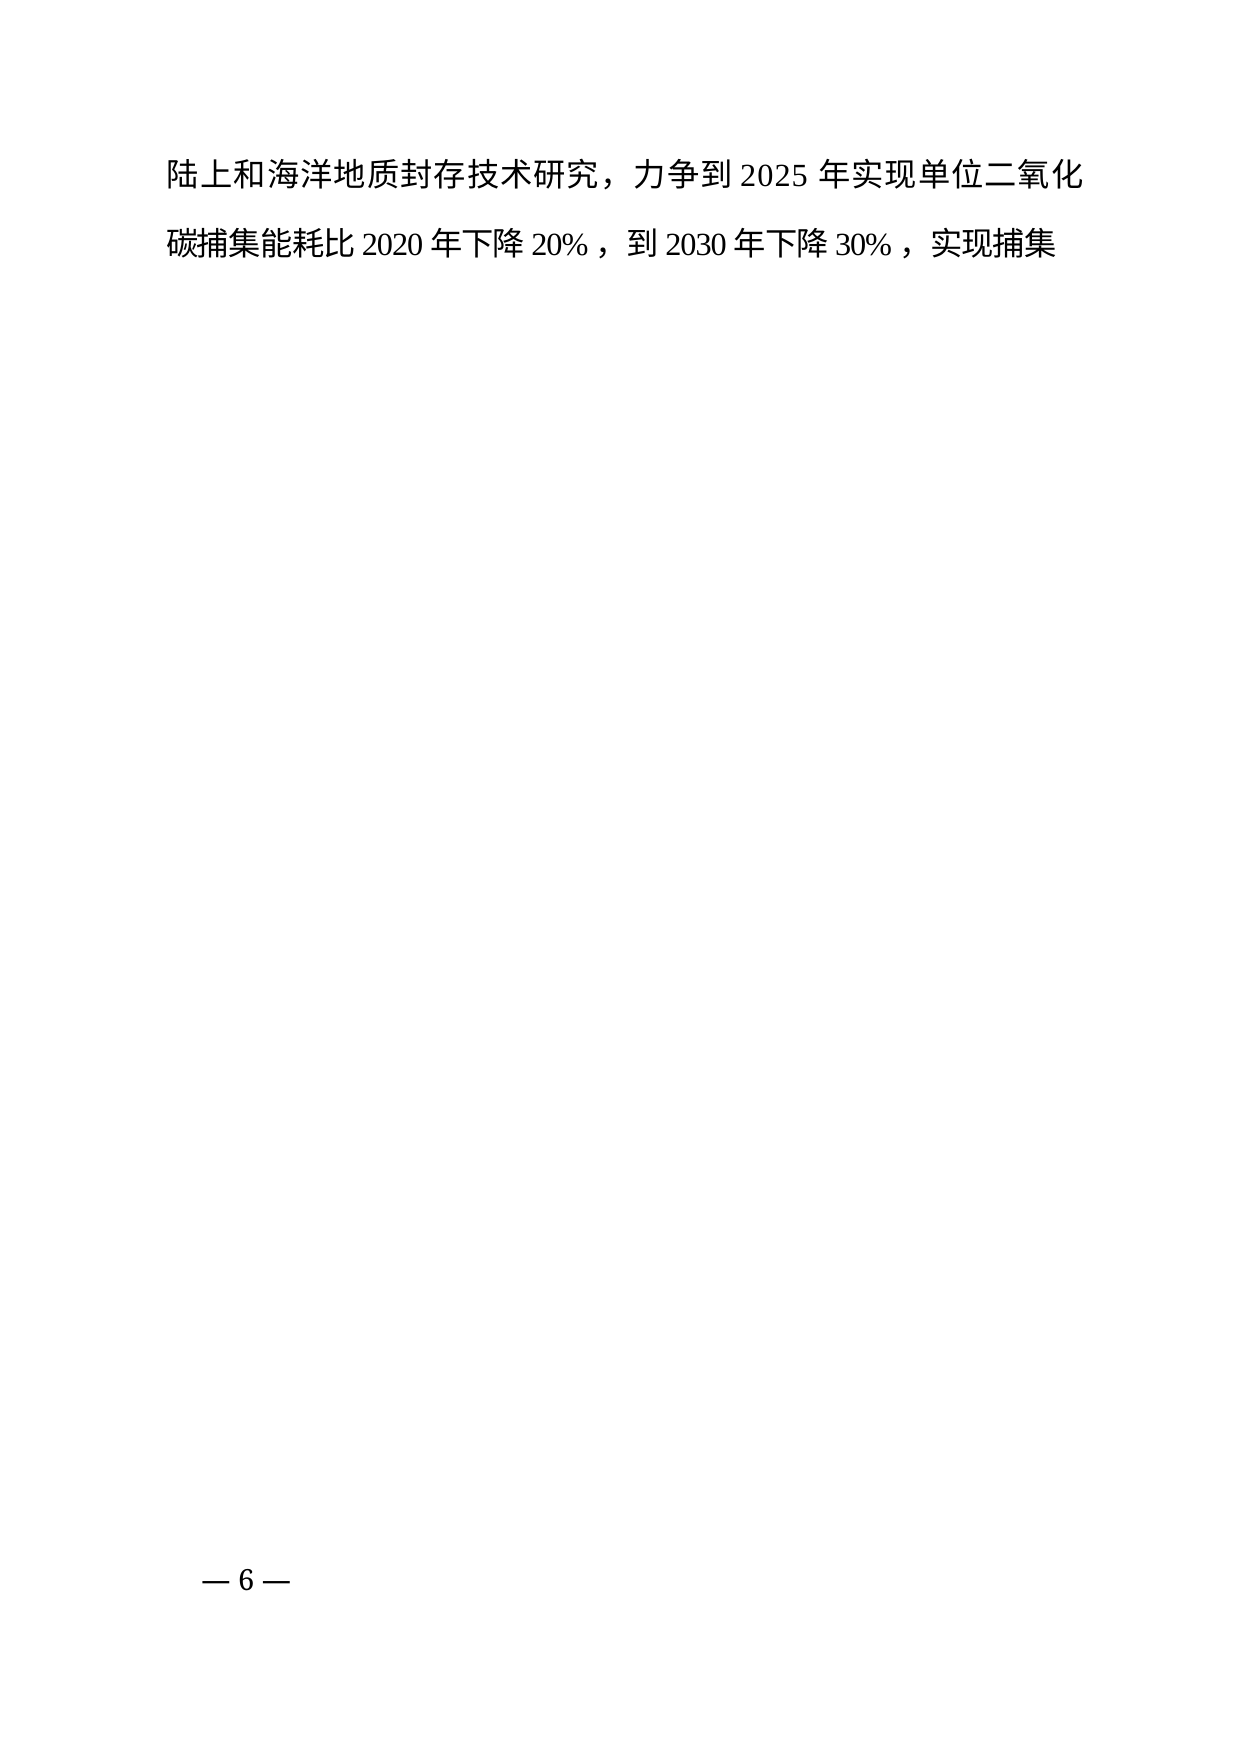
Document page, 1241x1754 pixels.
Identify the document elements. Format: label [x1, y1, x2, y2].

text [166, 149, 1088, 264]
